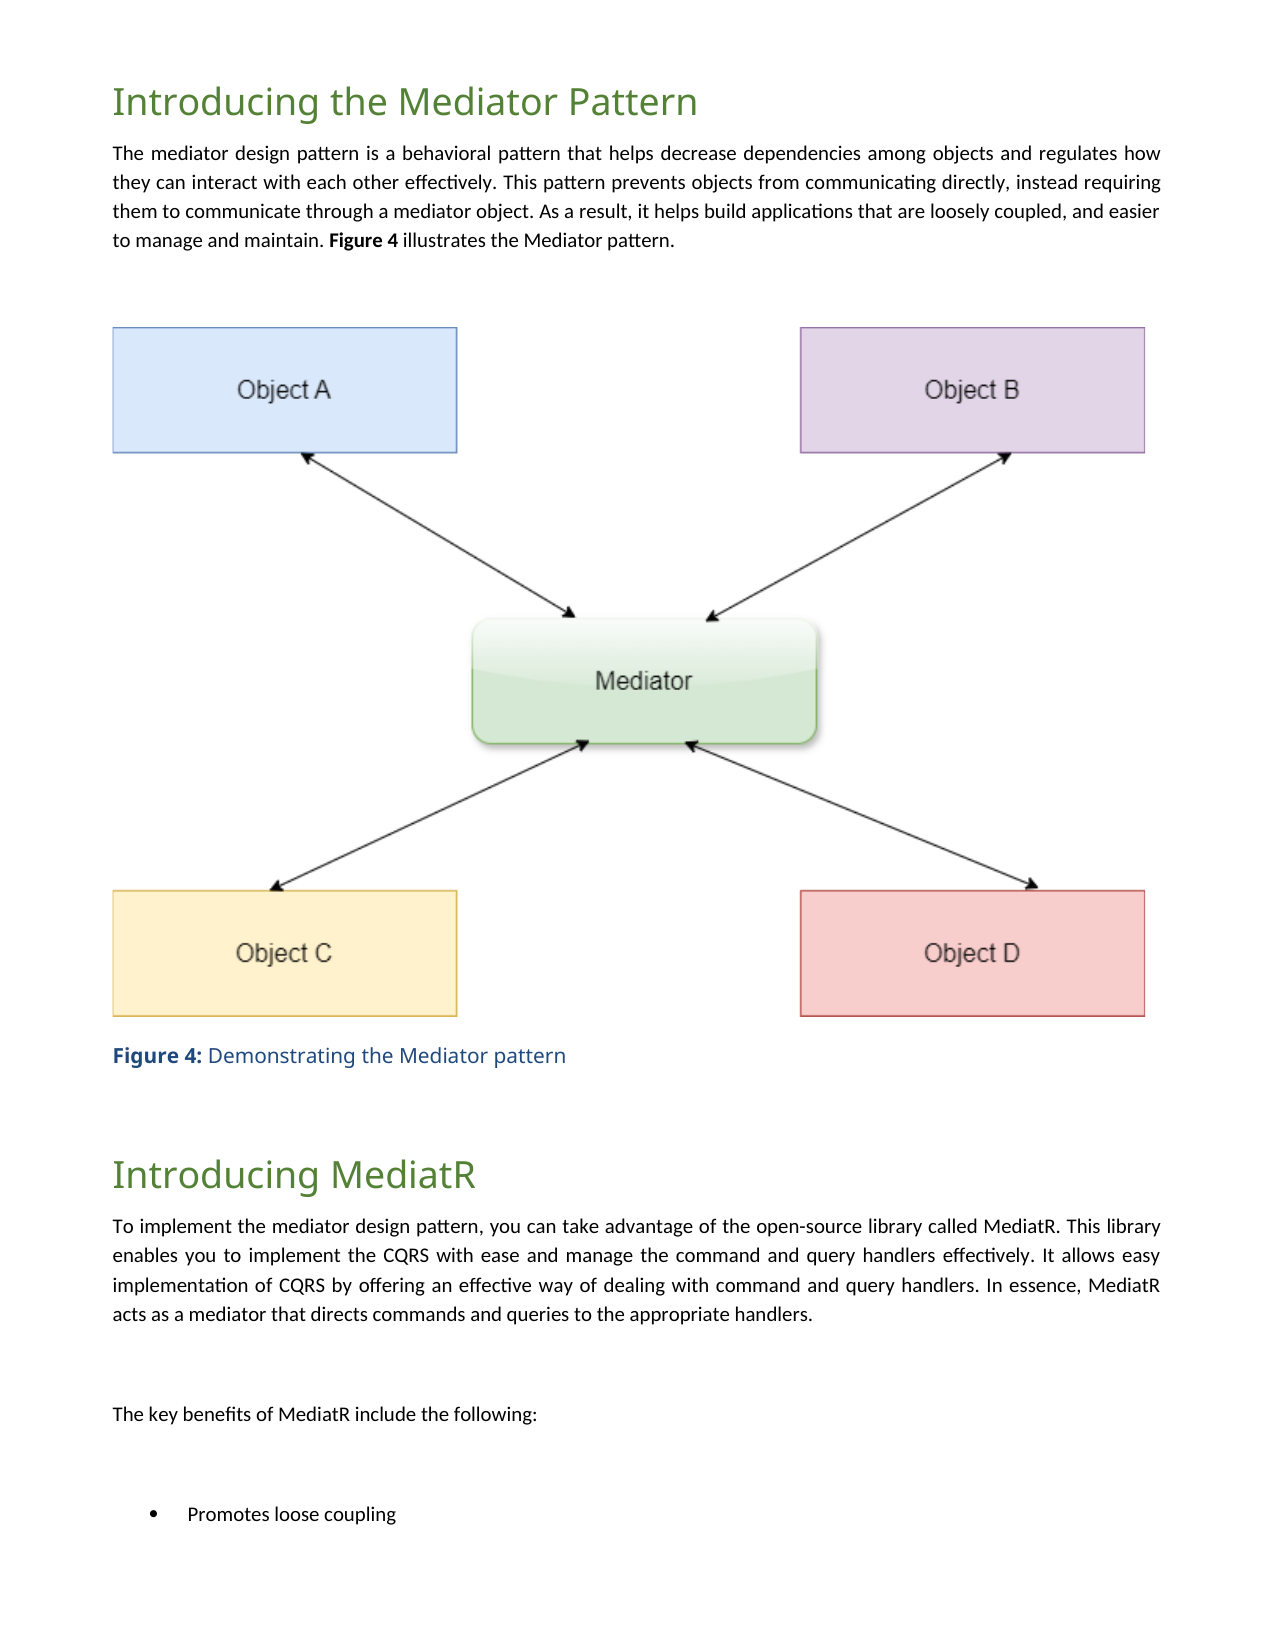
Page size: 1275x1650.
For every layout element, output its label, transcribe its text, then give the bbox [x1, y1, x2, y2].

picture [112, 327, 1146, 1017]
text Promotes loose coupling [150, 1501, 1162, 1526]
subtitle Introducing MediatR [112, 1149, 1162, 1200]
text The key benefits of MediatR include the following: [112, 1401, 1162, 1426]
text To implement the mediator design pattern, you can take advantage of the open-source library called MediatR. This library enables you to implement the CQRS with ease and manage the command and query handlers effectively. It allows easy implementation of CQRS by offering an effective way of dealing with command and query handlers. In essence, MediatR acts as a mediator that directs commands and queries to the appropriate handlers. [112, 1213, 1162, 1326]
subtitle Introducing the Mediator Pattern [112, 75, 1162, 126]
text The mediator design pattern is a behavioral pattern that helps decrease dependencies among objects and regulates how they can interact with each other effectively. This pattern prevents objects from communicating directly, instead requiring them to communicate through a mediator object. As a result, it helps build applications that are loosely coupled, and easier to manage and maintain. Figure 4 illustrates the Mediator pattern. [112, 140, 1162, 253]
text Figure 4: Demonstrating the Mediator pattern [112, 1041, 1162, 1069]
